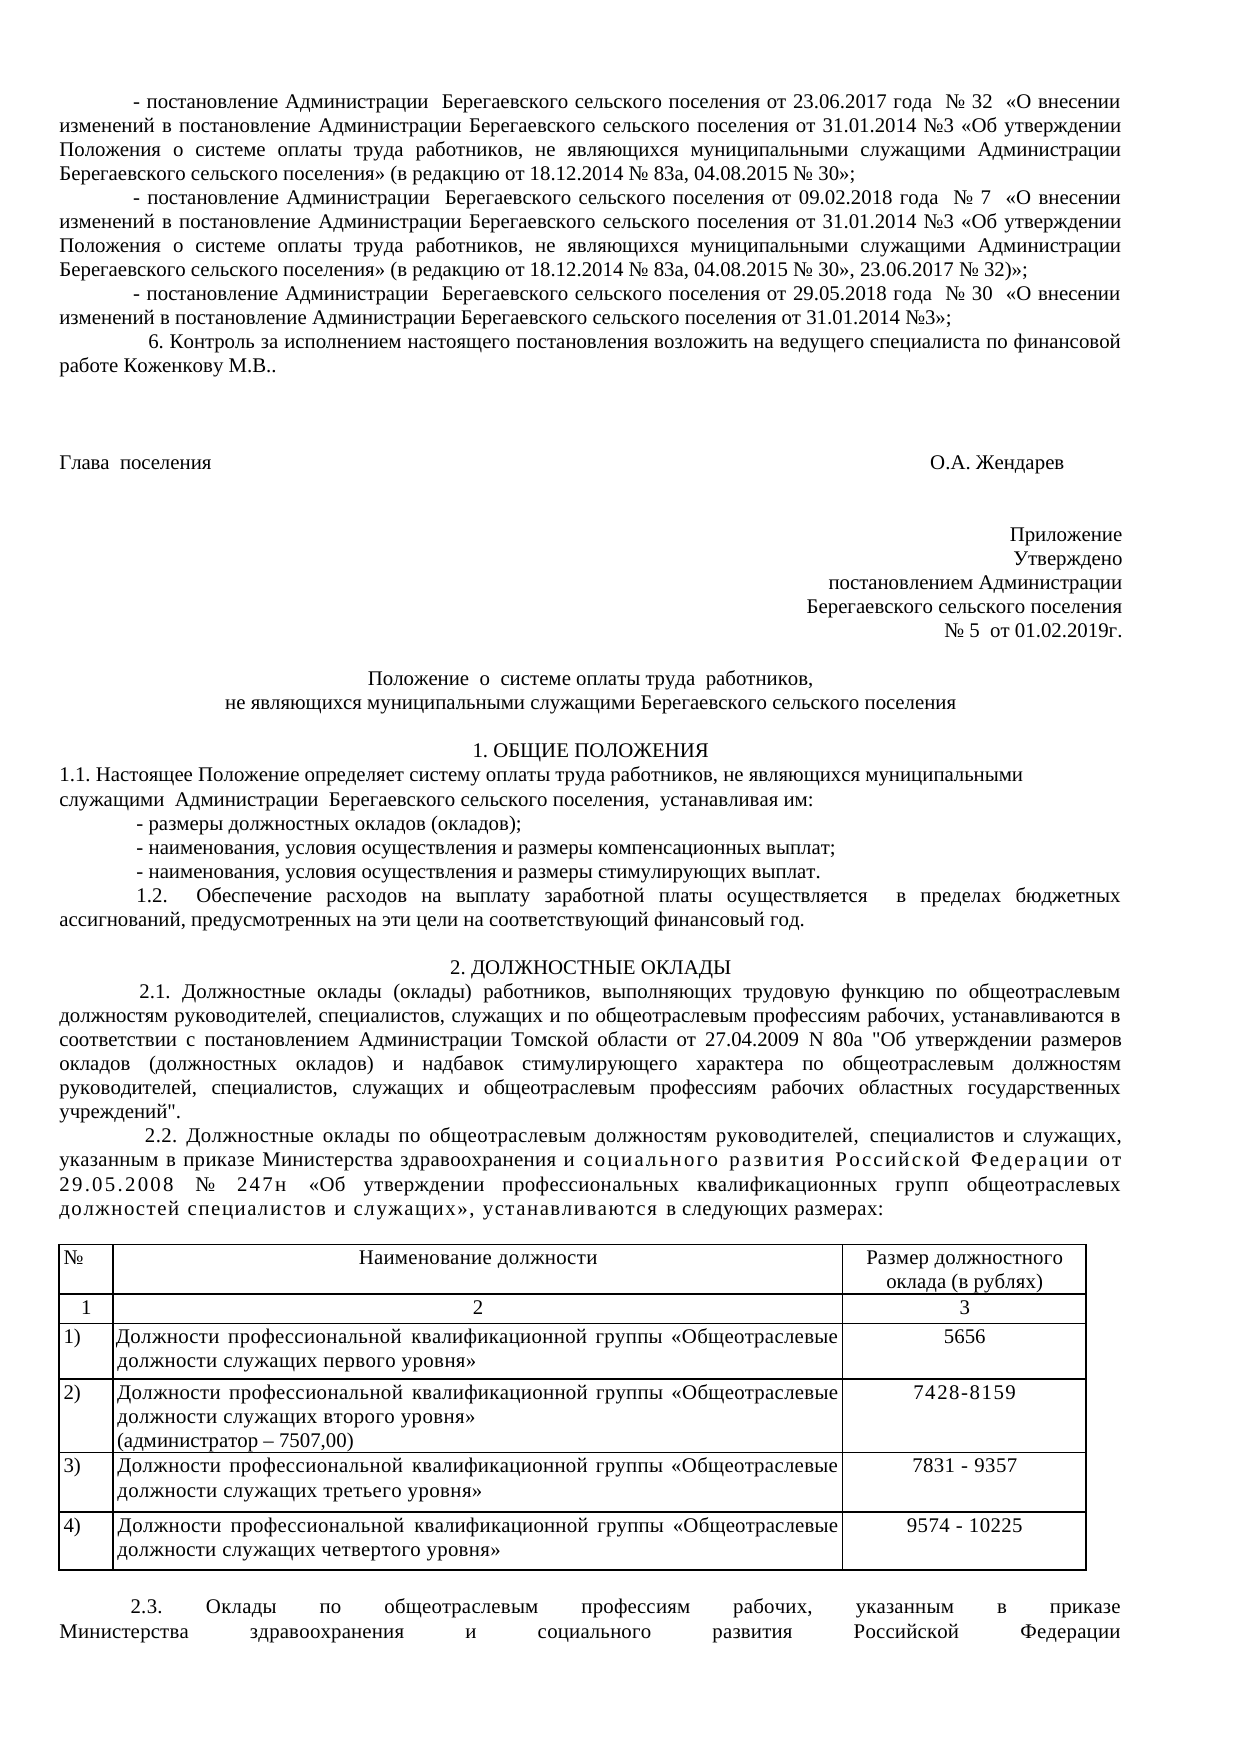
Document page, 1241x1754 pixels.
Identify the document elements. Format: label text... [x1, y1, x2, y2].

table_cell Должности профессиональной квалификационной группы «Общеотраслевые должности служащих первого уровня» [114, 1324, 842, 1378]
table_cell 9574 - 10225 [843, 1513, 1085, 1569]
text - постановление Администрации Берегаевского сельского поселения от 29.05.2018 года № 30 «О внесении изменений в постановление Администрации Берегаевского сельского поселения от 31.01.2014 №3»; [59, 281, 1122, 329]
text 1.1. Настоящее Положение определяет систему оплаты труда работников, не являющихся муниципальными служащими Администрации Берегаевского сельского поселения, устанавливая им: [59, 762, 1122, 811]
text Глава поселения О.А. Жендарев [59, 449, 1122, 474]
text постановлением Администрации [59, 570, 1122, 594]
table_cell 7831 - 9357 [843, 1453, 1085, 1511]
text 1. ОБЩИЕ ПОЛОЖЕНИЯ [59, 738, 1122, 762]
text - постановление Администрации Берегаевского сельского поселения от 23.06.2017 года № 32 «О внесении изменений в постановление Администрации Берегаевского сельского поселения от 31.01.2014 №3 «Об утверждении Положения о системе оплаты труда работников, не являющихся муниципальными служащими Администрации Берегаевского сельского поселения» (в редакцию от 18.12.2014 № 83а, 04.08.2015 № 30»; [59, 89, 1122, 185]
table_cell 2 [114, 1295, 842, 1323]
text № 5 от 01.02.2019г. [59, 618, 1122, 642]
text Утверждено [59, 546, 1122, 570]
text не являющихся муниципальными служащими Берегаевского сельского поселения [59, 690, 1122, 714]
text 6. Контроль за исполнением настоящего постановления возложить на ведущего специалиста по финансовой работе Коженкову М.В.. [59, 329, 1122, 377]
text Берегаевского сельского поселения [59, 594, 1122, 618]
table_cell 1) [60, 1324, 112, 1378]
text 2.2. Должностные оклады по общеотраслевым должностям руководителей, специалистов и служащих, указанным в приказе Министерства здравоохранения и социального развития Российской Федерации от 29.05.2008 № 247н «Об утверждении профессиональных квалификационных групп общеотраслевых должностей специалистов и служащих», устанавливаются в следующих размерах: [59, 1123, 1122, 1219]
table_cell 7428-8159 [843, 1380, 1085, 1452]
text - размеры должностных окладов (окладов); [59, 811, 1122, 834]
table_cell 5656 [843, 1324, 1085, 1378]
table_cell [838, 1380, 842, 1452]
text 1.2. Обеспечение расходов на выплату заработной платы осуществляется в пределах бюджетных ассигнований, предусмотренных на эти цели на соответствующий финансовый год. [59, 883, 1122, 931]
table_cell 2) [60, 1380, 112, 1452]
table_cell 4) [60, 1513, 112, 1569]
text - наименования, условия осуществления и размеры компенсационных выплат; [59, 834, 1122, 859]
table_cell 3) [60, 1453, 112, 1511]
table_cell 3 [843, 1295, 1085, 1323]
table_cell Должности профессиональной квалификационной группы «Общеотраслевые должности служащих четвертого уровня» [114, 1513, 842, 1569]
text Приложение [64, 522, 1122, 546]
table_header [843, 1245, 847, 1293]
text 2.1. Должностные оклады (оклады) работников, выполняющих трудовую функцию по общеотраслевым должностям руководителей, специалистов, служащих и по общеотраслевым профессиям рабочих, устанавливаются в соответствии с постановлением Администрации Томской области от 27.04.2009 N 80а "Об утверждении размеров окладов (должностных окладов) и надбавок стимулирующего характера по общеотраслевым должностям руководителей, специалистов, служащих и общеотраслевым профессиям рабочих областных государственных учреждений". [59, 979, 1122, 1123]
table_cell 1 [60, 1295, 112, 1323]
text - наименования, условия осуществления и размеры стимулирующих выплат. [59, 859, 1122, 883]
text - постановление Администрации Берегаевского сельского поселения от 09.02.2018 года № 7 «О внесении изменений в постановление Администрации Берегаевского сельского поселения от 31.01.2014 №3 «Об утверждении Положения о системе оплаты труда работников, не являющихся муниципальными служащими Администрации Берегаевского сельского поселения» (в редакцию от 18.12.2014 № 83а, 04.08.2015 № 30», 23.06.2017 № 32)»; [59, 185, 1122, 281]
table_header № [60, 1245, 112, 1293]
text Положение о системе оплаты труда работников, [59, 666, 1122, 690]
table_header Наименование должности [114, 1245, 842, 1293]
table_cell Должности профессиональной квалификационной группы «Общеотраслевые должности служащих третьего уровня» [114, 1453, 842, 1511]
text 2. ДОЛЖНОСТНЫЕ ОКЛАДЫ [59, 955, 1122, 979]
